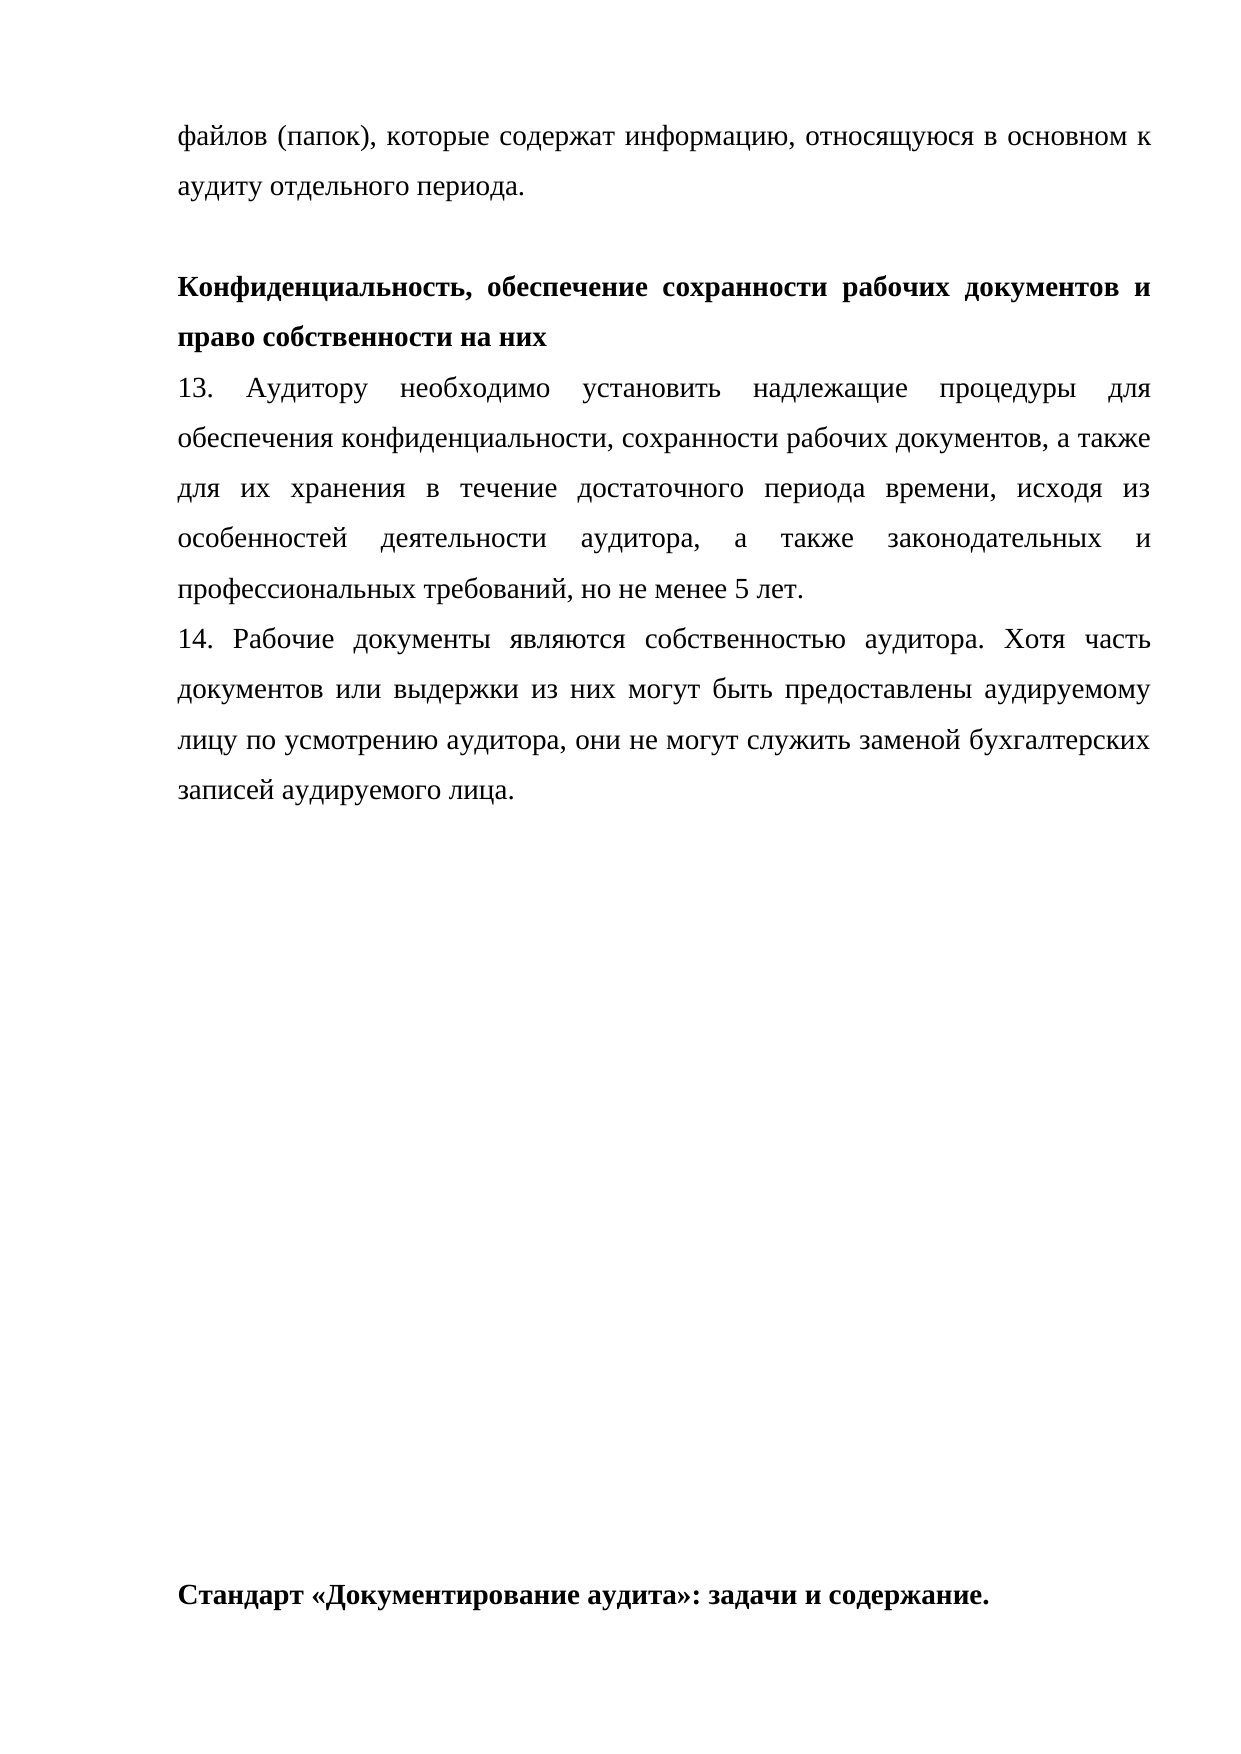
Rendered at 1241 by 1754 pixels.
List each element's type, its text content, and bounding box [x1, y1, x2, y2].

text Конфиденциальность, обеспечение сохранности рабочих документов и право собственности на них [177, 269, 1152, 353]
text 14. Рабочие документы являются собственностью аудитора. Хотя часть документов или выдержки из них могут быть предоставлены аудируемому лицу по усмотрению аудитора, они не могут служить заменой бухгалтерских записей аудируемого лица. [177, 621, 1152, 806]
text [177, 1577, 1152, 1611]
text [177, 118, 1152, 202]
text 13. Аудитору необходимо установить надлежащие процедуры для обеспечения конфиденциальности, сохранности рабочих документов, а также для их хранения в течение достаточного периода времени, исходя из особенностей деятельности аудитора, а также законодательных и профессиональных требований, но не менее 5 лет. [177, 370, 1152, 604]
